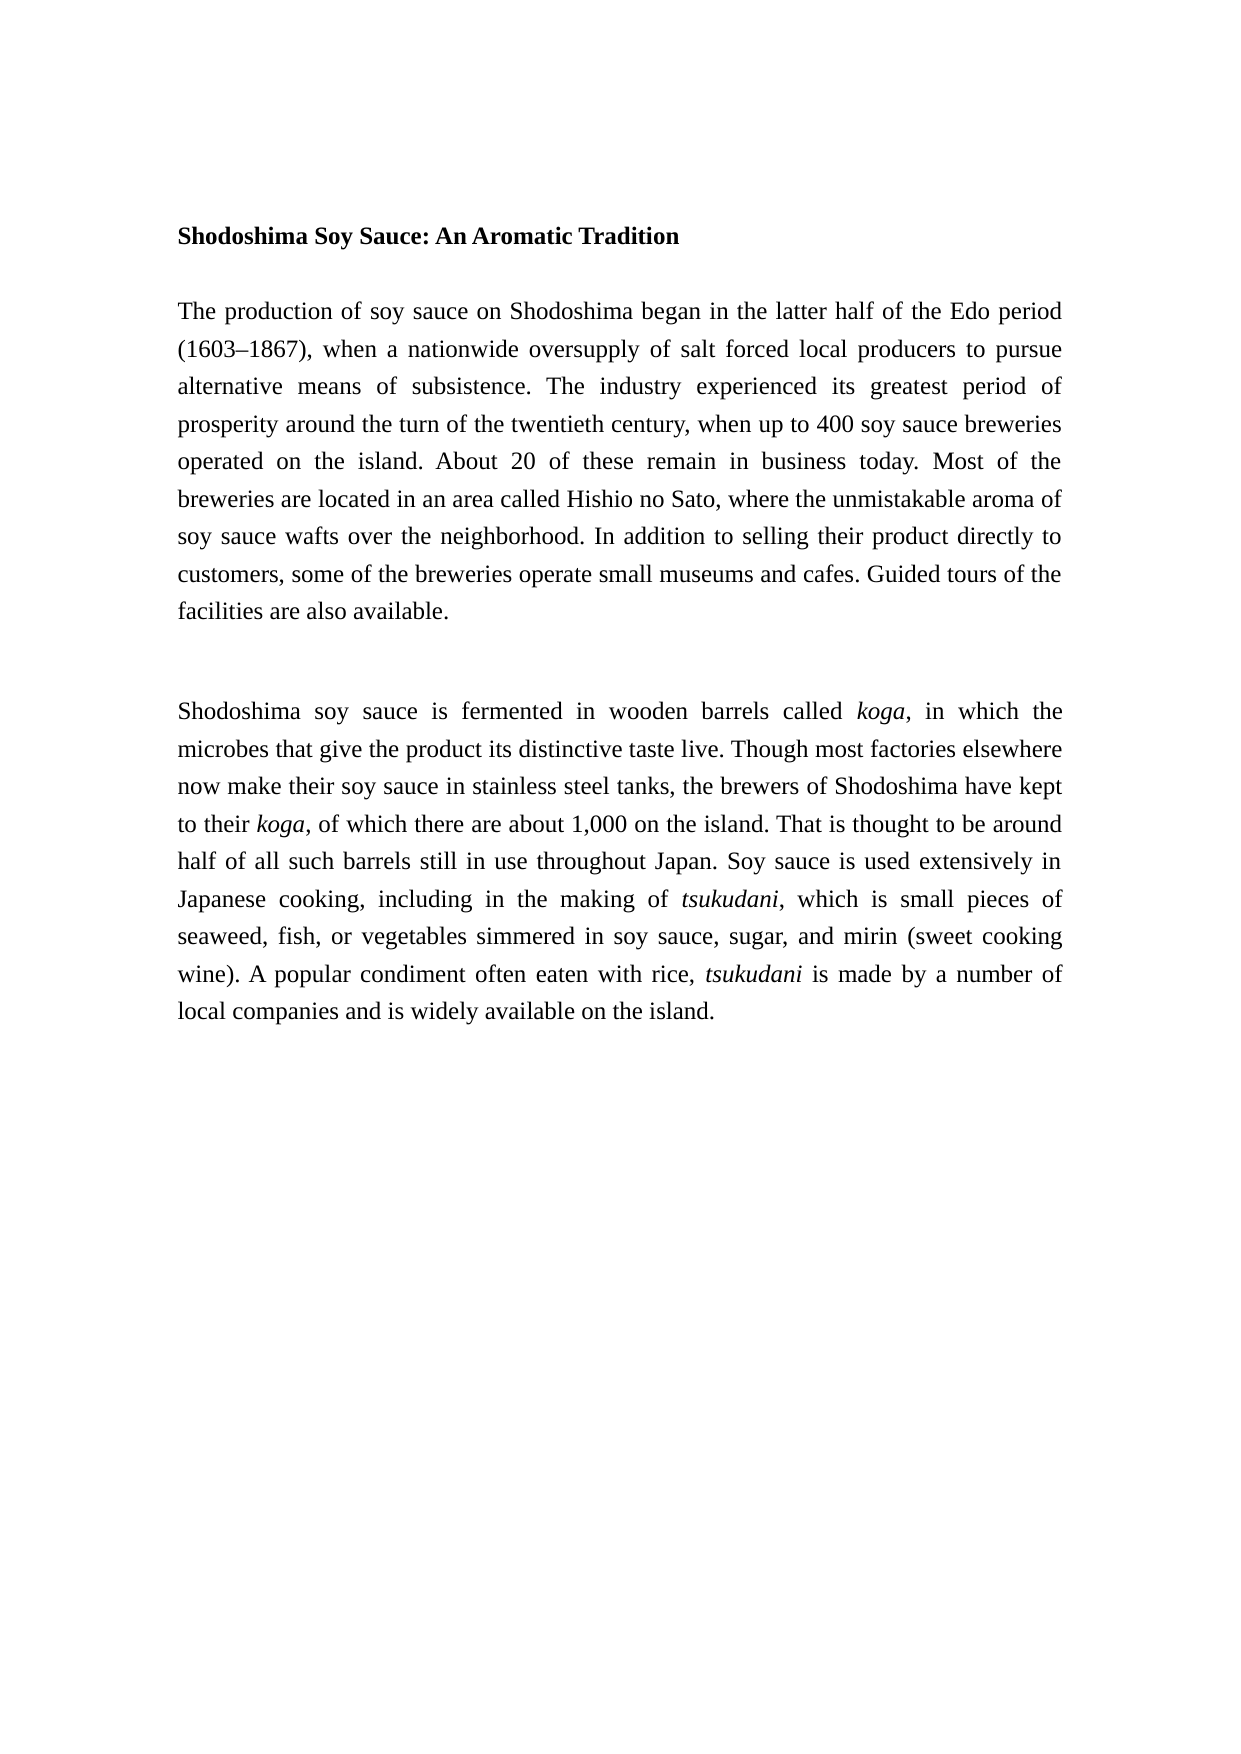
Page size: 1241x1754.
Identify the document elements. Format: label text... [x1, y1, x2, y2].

text Shodoshima Soy Sauce: An Aromatic Tradition [177, 217, 1063, 254]
text The production of soy sauce on Shodoshima began in the latter half of the Edo period (1603–1867), when a nationwide oversupply of salt forced local producers to pursue alternative means of subsistence. The industry experienced its greatest period of prosperity around the turn of the twentieth century, when up to 400 soy sauce breweries operated on the island. About 20 of these remain in business today. Most of the breweries are located in an area called Hishio no Sato, where the unmistakable aroma of soy sauce wafts over the neighborhood. In addition to selling their product directly to customers, some of the breweries operate small museums and cafes. Guided tours of the facilities are also available. [177, 292, 1063, 629]
text Shodoshima soy sauce is fermented in wooden barrels called koga, in which the microbes that give the product its distinctive taste live. Though most factories elsewhere now make their soy sauce in stainless steel tanks, the brewers of Shodoshima have kept to their koga, of which there are about 1,000 on the island. That is thought to be around half of all such barrels still in use throughout Japan. Soy sauce is used extensively in Japanese cooking, including in the making of tsukudani, which is small pieces of seaweed, fish, or vegetables simmered in soy sauce, sugar, and mirin (sweet cooking wine). A popular condiment often eaten with rice, tsukudani is made by a number of local companies and is widely available on the island. [177, 692, 1063, 1029]
